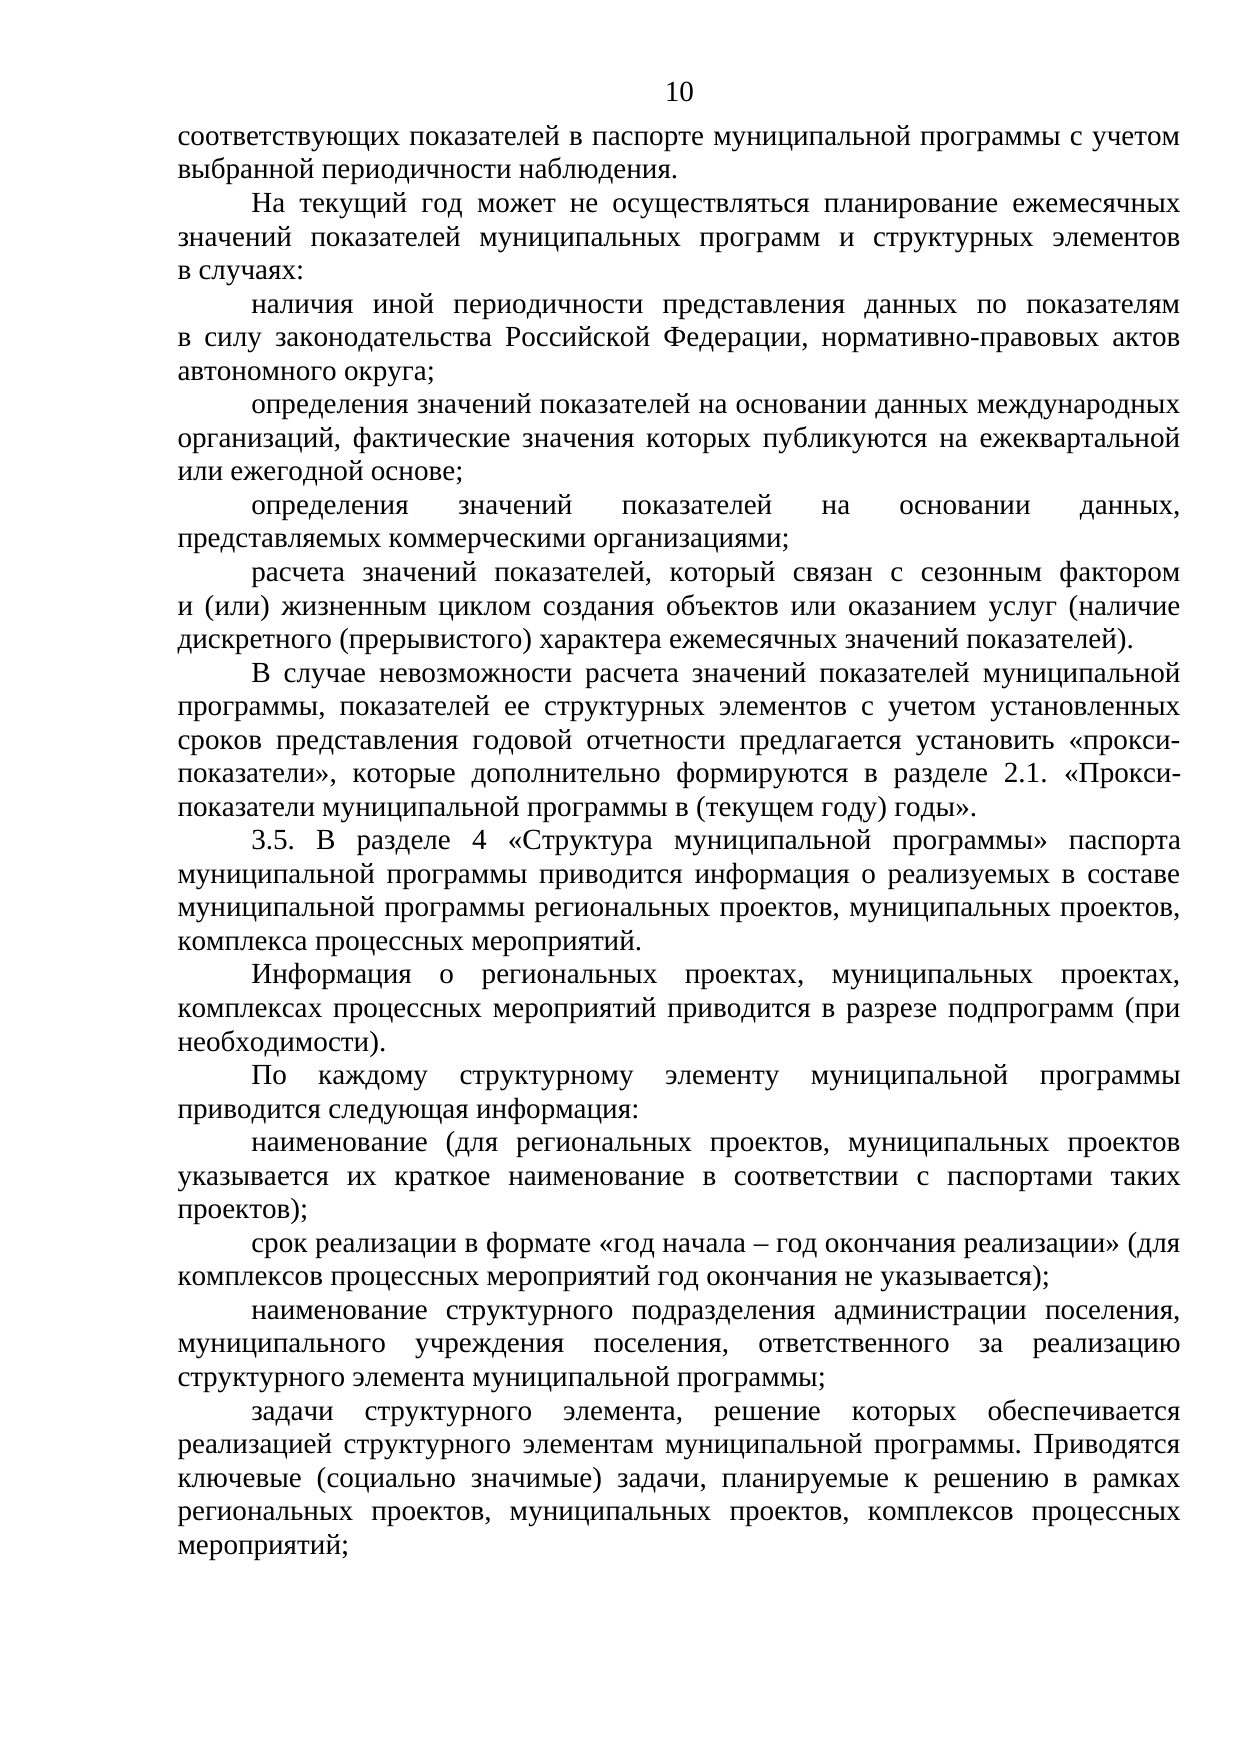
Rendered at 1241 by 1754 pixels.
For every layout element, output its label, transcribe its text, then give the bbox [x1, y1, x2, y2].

text наименование структурного подразделения администрации поселения, муниципального учреждения поселения, ответственного за реализацию структурного элемента муниципальной программы; [177, 1292, 1181, 1393]
text срок реализации в формате «год начала – год окончания реализации» (для комплексов процессных мероприятий год окончания не указывается); [177, 1225, 1181, 1292]
text В случае невозможности расчета значений показателей муниципальной программы, показателей ее структурных элементов с учетом установленных сроков представления годовой отчетности предлагается установить «прокси-показатели», которые дополнительно формируются в разделе 2.1. «Прокси-показатели муниципальной программы в (текущем году) годы». [177, 655, 1181, 822]
text По каждому структурному элементу муниципальной программы приводится следующая информация: [177, 1057, 1181, 1124]
text определения значений показателей на основании данных международных организаций, фактические значения которых публикуются на ежеквартальной или ежегодной основе; [177, 386, 1181, 487]
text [177, 118, 1181, 185]
text задачи структурного элемента, решение которых обеспечивается реализацией структурного элементам муниципальной программы. Приводятся ключевые (социально значимые) задачи, планируемые к решению в рамках региональных проектов, муниципальных проектов, комплексов процессных мероприятий; [177, 1393, 1181, 1560]
text Информация о региональных проектах, муниципальных проектах, комплексах процессных мероприятий приводится в разрезе подпрограмм (при необходимости). [177, 957, 1181, 1057]
text наличия иной периодичности представления данных по показателям в силу законодательства Российской Федерации, нормативно-правовых актов автономного округа; [177, 286, 1181, 386]
text определения значений показателей на основании данных, представляемых коммерческими организациями; [177, 487, 1181, 554]
text На текущий год может не осуществляться планирование ежемесячных значений показателей муниципальных программ и структурных элементов в случаях: [177, 185, 1181, 286]
text 3.5. В разделе 4 «Структура муниципальной программы» паспорта муниципальной программы приводится информация о реализуемых в составе муниципальной программы региональных проектов, муниципальных проектов, комплекса процессных мероприятий. [177, 822, 1181, 957]
text наименование (для региональных проектов, муниципальных проектов указывается их краткое наименование в соответствии с паспортами таких проектов); [177, 1124, 1181, 1225]
text расчета значений показателей, который связан с сезонным фактором и (или) жизненным циклом создания объектов или оказанием услуг (наличие дискретного (прерывистого) характера ежемесячных значений показателей). [177, 554, 1181, 655]
